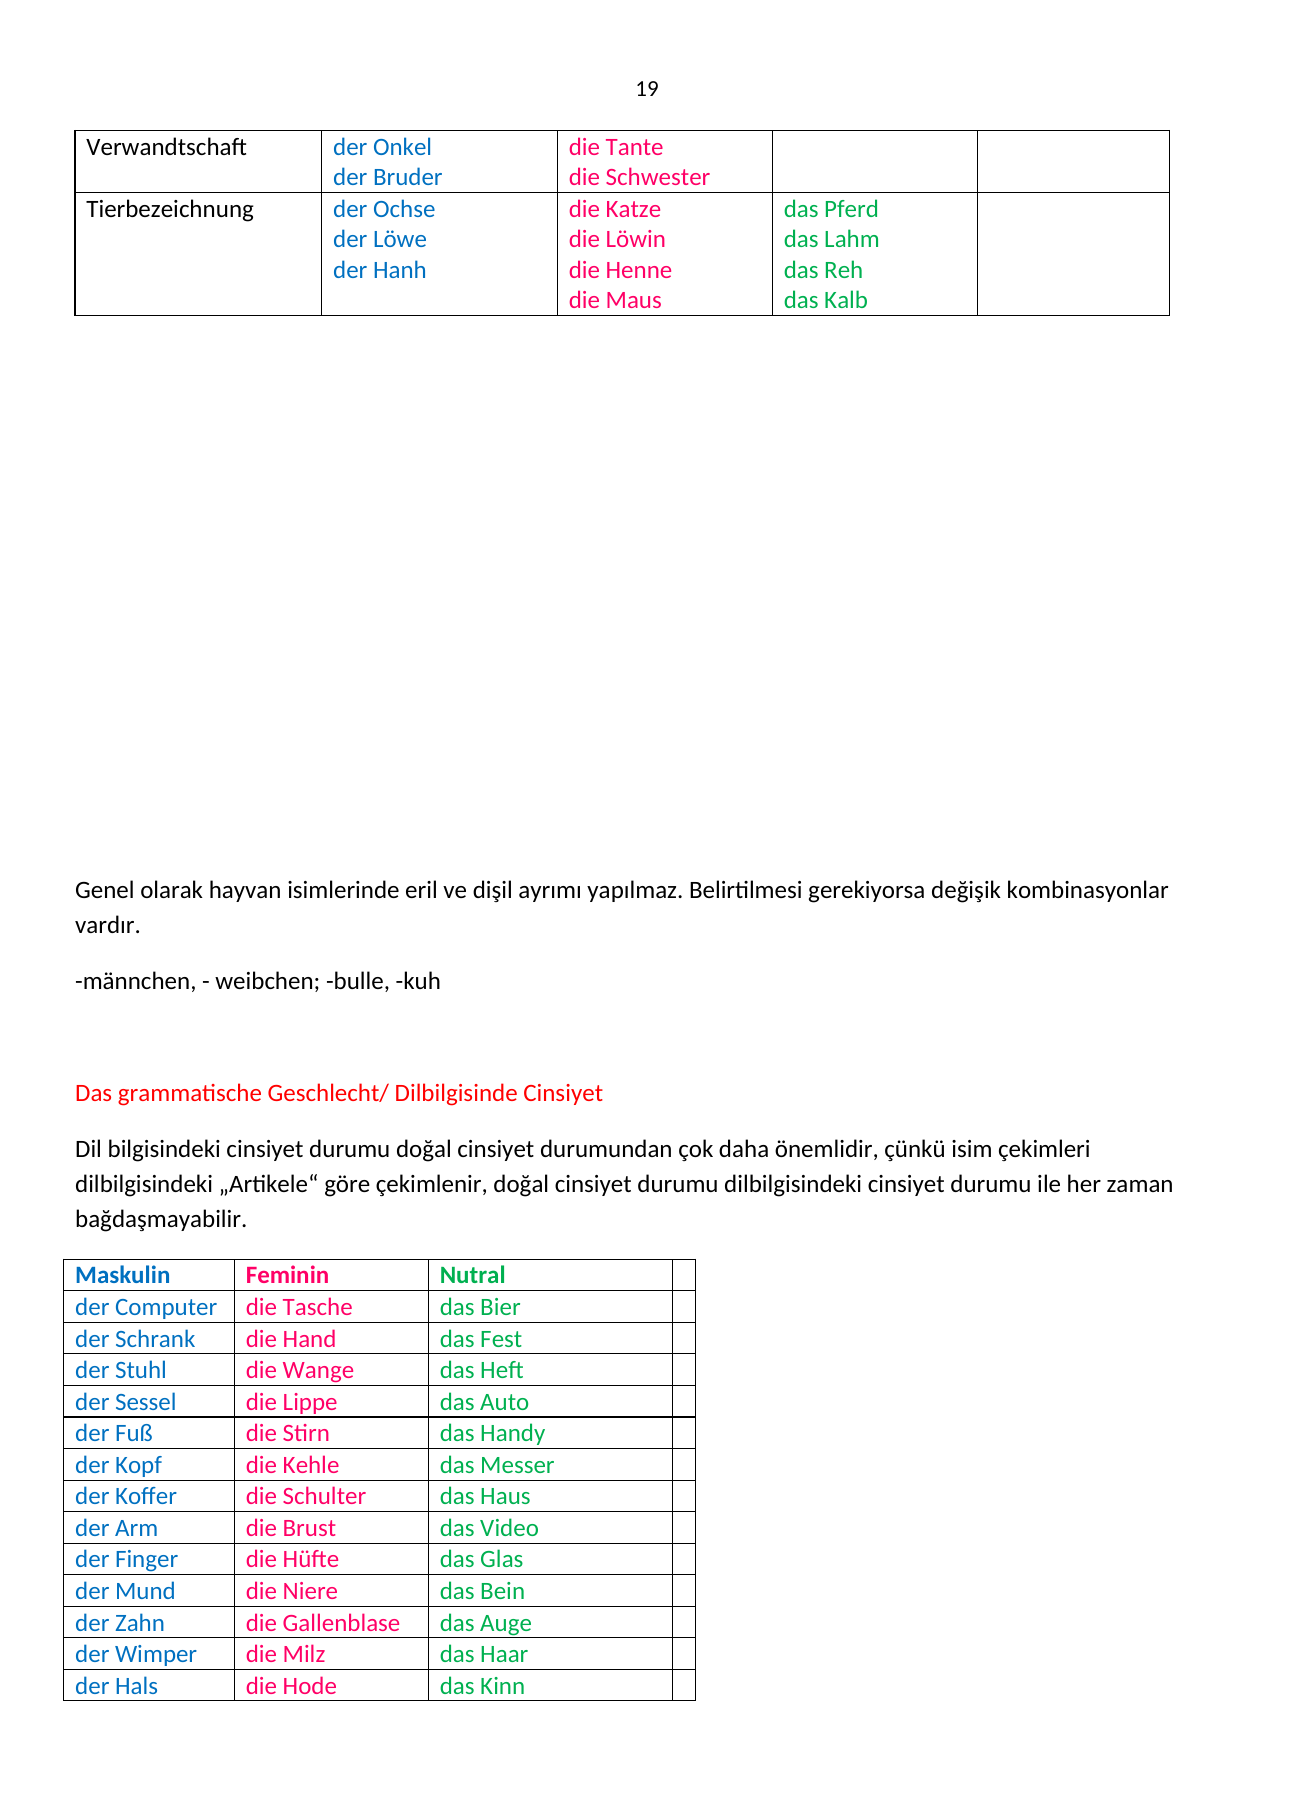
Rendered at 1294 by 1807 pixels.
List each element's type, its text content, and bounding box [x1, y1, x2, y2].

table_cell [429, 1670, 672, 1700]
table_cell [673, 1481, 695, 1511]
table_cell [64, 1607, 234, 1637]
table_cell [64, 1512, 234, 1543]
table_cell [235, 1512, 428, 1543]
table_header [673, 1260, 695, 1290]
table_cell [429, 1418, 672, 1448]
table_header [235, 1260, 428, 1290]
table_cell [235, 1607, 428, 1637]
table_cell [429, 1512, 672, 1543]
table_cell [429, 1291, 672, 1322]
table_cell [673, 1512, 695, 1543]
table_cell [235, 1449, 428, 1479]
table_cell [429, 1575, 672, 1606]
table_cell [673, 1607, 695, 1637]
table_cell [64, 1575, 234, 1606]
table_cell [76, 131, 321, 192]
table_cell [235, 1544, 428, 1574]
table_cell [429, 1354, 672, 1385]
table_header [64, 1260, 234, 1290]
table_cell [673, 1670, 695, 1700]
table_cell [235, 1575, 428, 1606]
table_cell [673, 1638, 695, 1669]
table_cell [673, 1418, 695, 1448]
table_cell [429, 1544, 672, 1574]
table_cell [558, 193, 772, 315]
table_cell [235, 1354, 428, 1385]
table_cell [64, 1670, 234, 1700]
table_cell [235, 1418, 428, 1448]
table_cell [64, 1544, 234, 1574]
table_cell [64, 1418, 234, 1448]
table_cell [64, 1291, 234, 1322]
text Dil bilgisindeki cinsiyet durumu doğal cinsiyet durumundan çok daha önemlidir, çünkü isim çekimleri dilbilgisindeki „Artikele“ göre çekimlenir, doğal cinsiyet durumu dilbilgisindeki cinsiyet durumu ile her zaman bağdaşmayabilir. [75, 1133, 1218, 1233]
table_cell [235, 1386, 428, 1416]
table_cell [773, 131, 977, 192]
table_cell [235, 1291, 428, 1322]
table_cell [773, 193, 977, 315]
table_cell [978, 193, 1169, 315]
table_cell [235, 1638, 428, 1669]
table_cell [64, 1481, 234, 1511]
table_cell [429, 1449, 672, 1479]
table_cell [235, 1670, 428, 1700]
text -männchen, - weibchen; -bulle, -kuh [75, 965, 1218, 996]
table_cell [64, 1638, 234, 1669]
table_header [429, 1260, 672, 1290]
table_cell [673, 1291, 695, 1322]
text Genel olarak hayvan isimlerinde eril ve dişil ayrımı yapılmaz. Belirtilmesi gerekiyorsa değişik kombinasyonlar vardır. [75, 874, 1218, 940]
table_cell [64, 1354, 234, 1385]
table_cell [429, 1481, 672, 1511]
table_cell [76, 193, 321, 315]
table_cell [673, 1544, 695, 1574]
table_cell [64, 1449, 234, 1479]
text Das grammatische Geschlecht/ Dilbilgisinde Cinsiyet [75, 1077, 1218, 1107]
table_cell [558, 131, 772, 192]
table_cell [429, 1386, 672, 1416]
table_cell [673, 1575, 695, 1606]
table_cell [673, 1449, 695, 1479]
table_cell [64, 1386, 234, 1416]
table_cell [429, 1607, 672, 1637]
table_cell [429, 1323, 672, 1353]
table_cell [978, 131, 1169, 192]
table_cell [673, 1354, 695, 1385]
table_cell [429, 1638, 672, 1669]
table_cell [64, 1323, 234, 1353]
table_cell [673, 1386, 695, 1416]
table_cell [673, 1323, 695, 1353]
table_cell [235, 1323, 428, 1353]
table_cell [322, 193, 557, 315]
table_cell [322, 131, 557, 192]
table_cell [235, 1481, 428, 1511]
